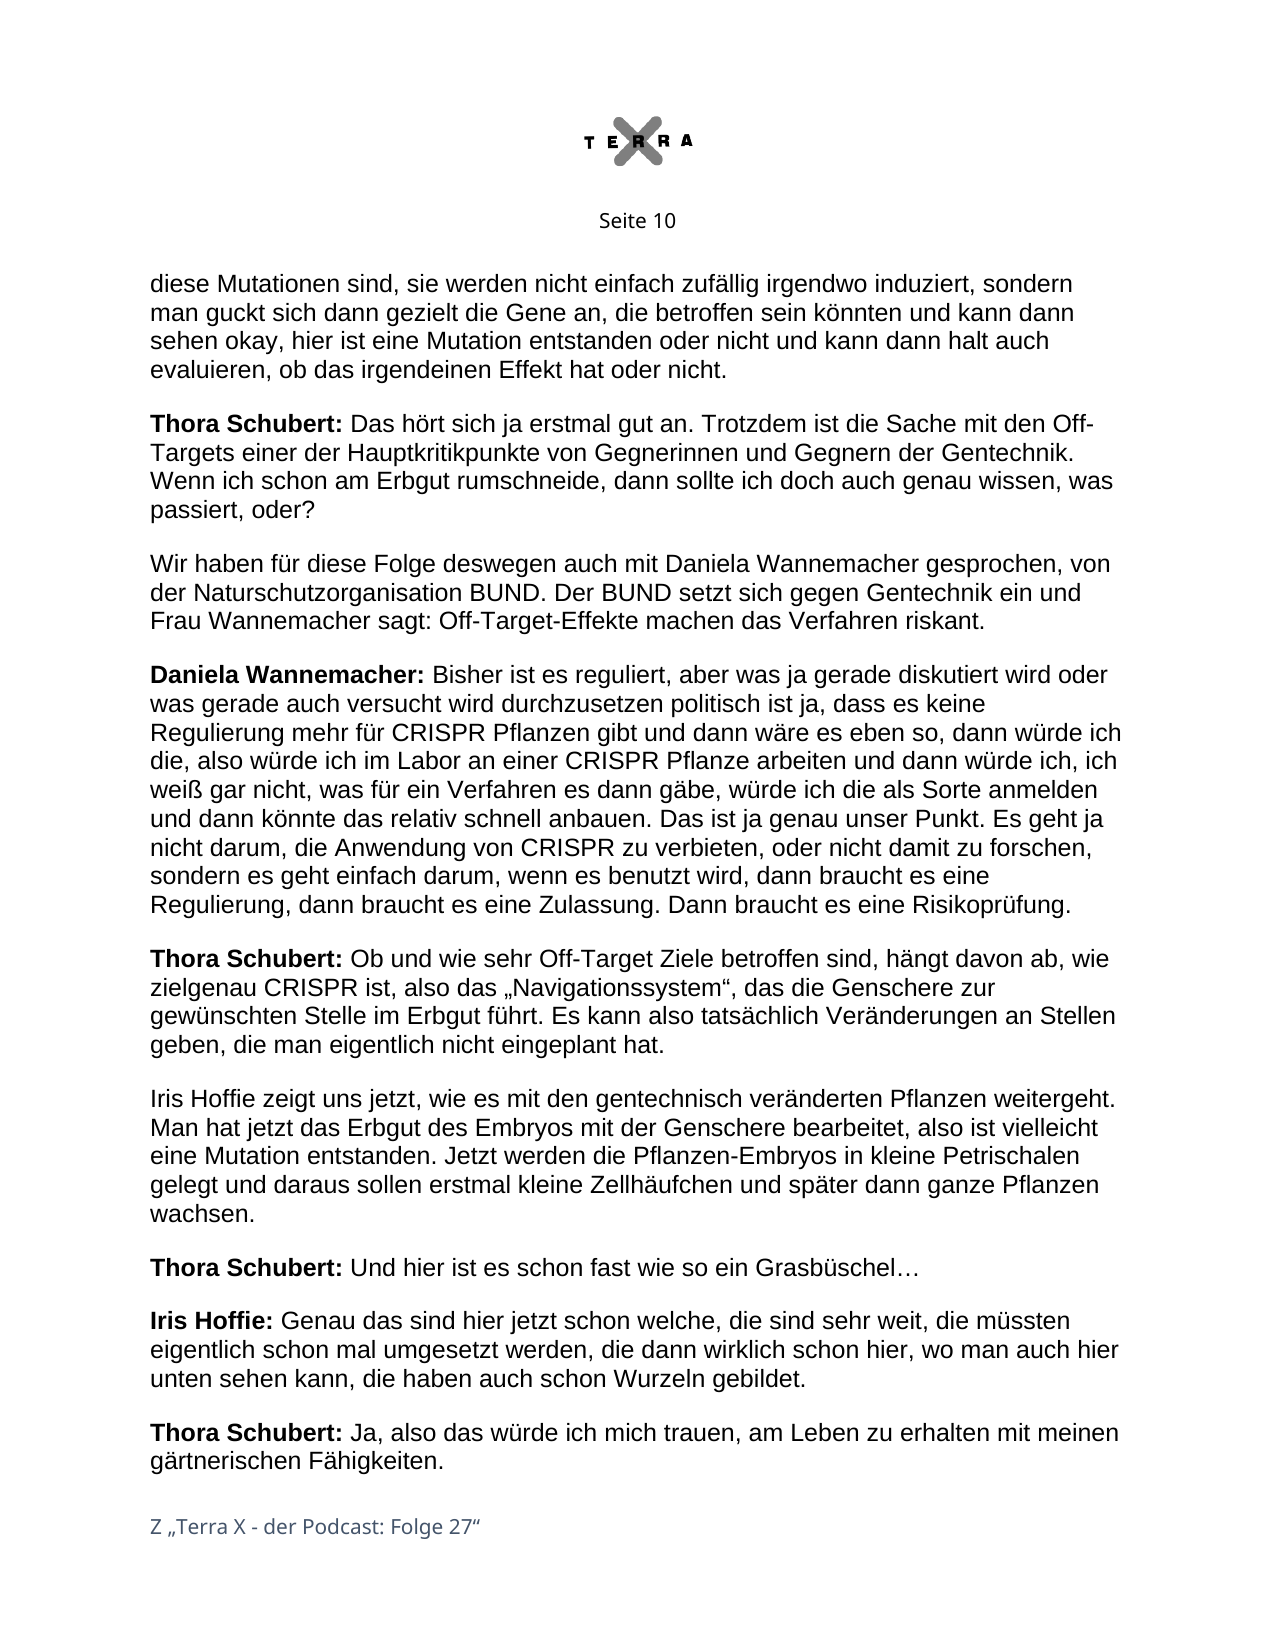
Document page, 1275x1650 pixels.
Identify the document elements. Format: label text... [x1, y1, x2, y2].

text Iris Hoffie zeigt uns jetzt, wie es mit den gentechnisch veränderten Pflanzen weitergeht. Man hat jetzt das Erbgut des Embryos mit der Genschere bearbeitet, also ist vielleicht eine Mutation entstanden. Jetzt werden die Pflanzen-Embryos in kleine Petrischalen gelegt und daraus sollen erstmal kleine Zellhäufchen und später dann ganze Pflanzen wachsen. [150, 1084, 1125, 1227]
text Thora Schubert: Ob und wie sehr Off-Target Ziele betroffen sind, hängt davon ab, wie zielgenau CRISPR ist, also das „Navigationssystem“, das die Genschere zur gewünschten Stelle im Erbgut führt. Es kann also tatsächlich Veränderungen an Stellen geben, die man eigentlich nicht eingeplant hat. [150, 944, 1125, 1059]
text Thora Schubert: Und hier ist es schon fast wie so ein Grasbüschel… [150, 1252, 1125, 1281]
text Thora Schubert: Ja, also das würde ich mich trauen, am Leben zu erhalten mit meinen gärtnerischen Fähigkeiten. [150, 1417, 1125, 1475]
text Iris Hoffie: Genau das sind hier jetzt schon welche, die sind sehr weit, die müssten eigentlich schon mal umgesetzt werden, die dann wirklich schon hier, wo man auch hier unten sehen kann, die haben auch schon Wurzeln gebildet. [150, 1306, 1125, 1392]
text Thora Schubert: Das hört sich ja erstmal gut an. Trotzdem ist die Sache mit den Off-Targets einer der Hauptkritikpunkte von Gegnerinnen und Gegnern der Gentechnik. Wenn ich schon am Erbgut rumschneide, dann sollte ich doch auch genau wissen, was passiert, oder? [150, 409, 1125, 524]
picture [571, 75, 704, 207]
text Wir haben für diese Folge deswegen auch mit Daniela Wannemacher gesprochen, von der Naturschutzorganisation BUND. Der BUND setzt sich gegen Gentechnik ein und Frau Wannemacher sagt: Off-Target-Effekte machen das Verfahren riskant. [150, 549, 1125, 635]
text Daniela Wannemacher: Bisher ist es reguliert, aber was ja gerade diskutiert wird oder was gerade auch versucht wird durchzusetzen politisch ist ja, dass es keine Regulierung mehr für CRISPR Pflanzen gibt und dann wäre es eben so, dann würde ich die, also würde ich im Labor an einer CRISPR Pflanze arbeiten und dann würde ich, ich weiß gar nicht, was für ein Verfahren es dann gäbe, würde ich die als Sorte anmelden und dann könnte das relativ schnell anbauen. Das ist ja genau unser Punkt. Es geht ja nicht darum, die Anwendung von CRISPR zu verbieten, oder nicht damit zu forschen, sondern es geht einfach darum, wenn es benutzt wird, dann braucht es eine Regulierung, dann braucht es eine Zulassung. Dann braucht es eine Risikoprüfung. [150, 660, 1125, 919]
